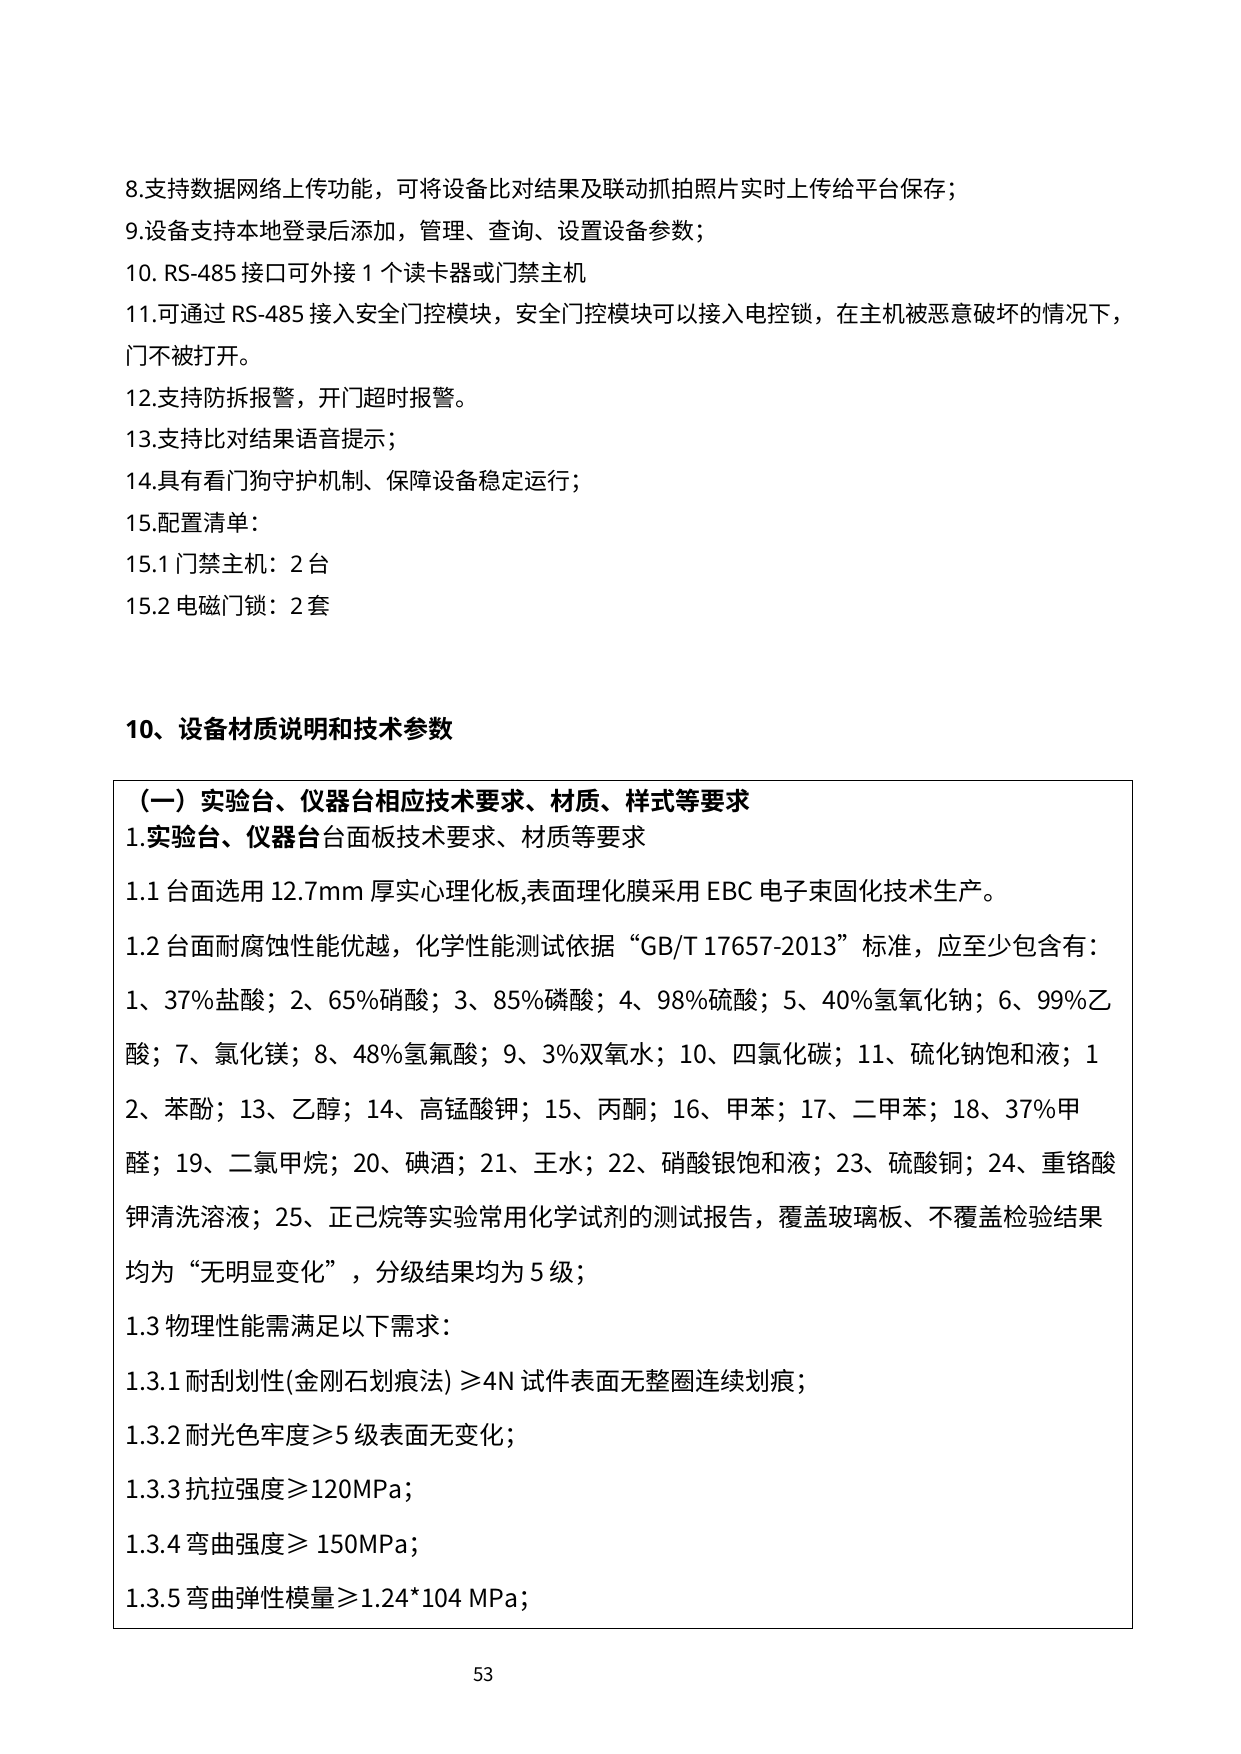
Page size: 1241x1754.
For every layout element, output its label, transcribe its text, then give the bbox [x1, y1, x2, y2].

text 15.2电磁门锁：2套 [125, 581, 1121, 623]
text 11.可通过RS-485接入安全门控模块，安全门控模块可以接入电控锁，在主机被恶意破坏的情况下，门不被打开。 [125, 289, 1121, 373]
text 15.1门禁主机：2台 [125, 539, 1121, 581]
text 10. RS-485接口可外接 1 个读卡器或门禁主机 [125, 248, 1121, 289]
text 12.支持防拆报警，开门超时报警。 [125, 373, 1121, 414]
text 13.支持比对结果语音提示； [125, 414, 1121, 456]
text 10、设备材质说明和技术参数 [125, 709, 1121, 746]
text 14.具有看门狗守护机制、保障设备稳定运行； [125, 456, 1121, 498]
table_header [114, 781, 1132, 1628]
text 8.支持数据网络上传功能，可将设备比对结果及联动抓拍照片实时上传给平台保存； [125, 164, 1121, 206]
text 15.配置清单： [125, 498, 1121, 539]
text 9.设备支持本地登录后添加，管理、查询、设置设备参数； [125, 206, 1121, 248]
